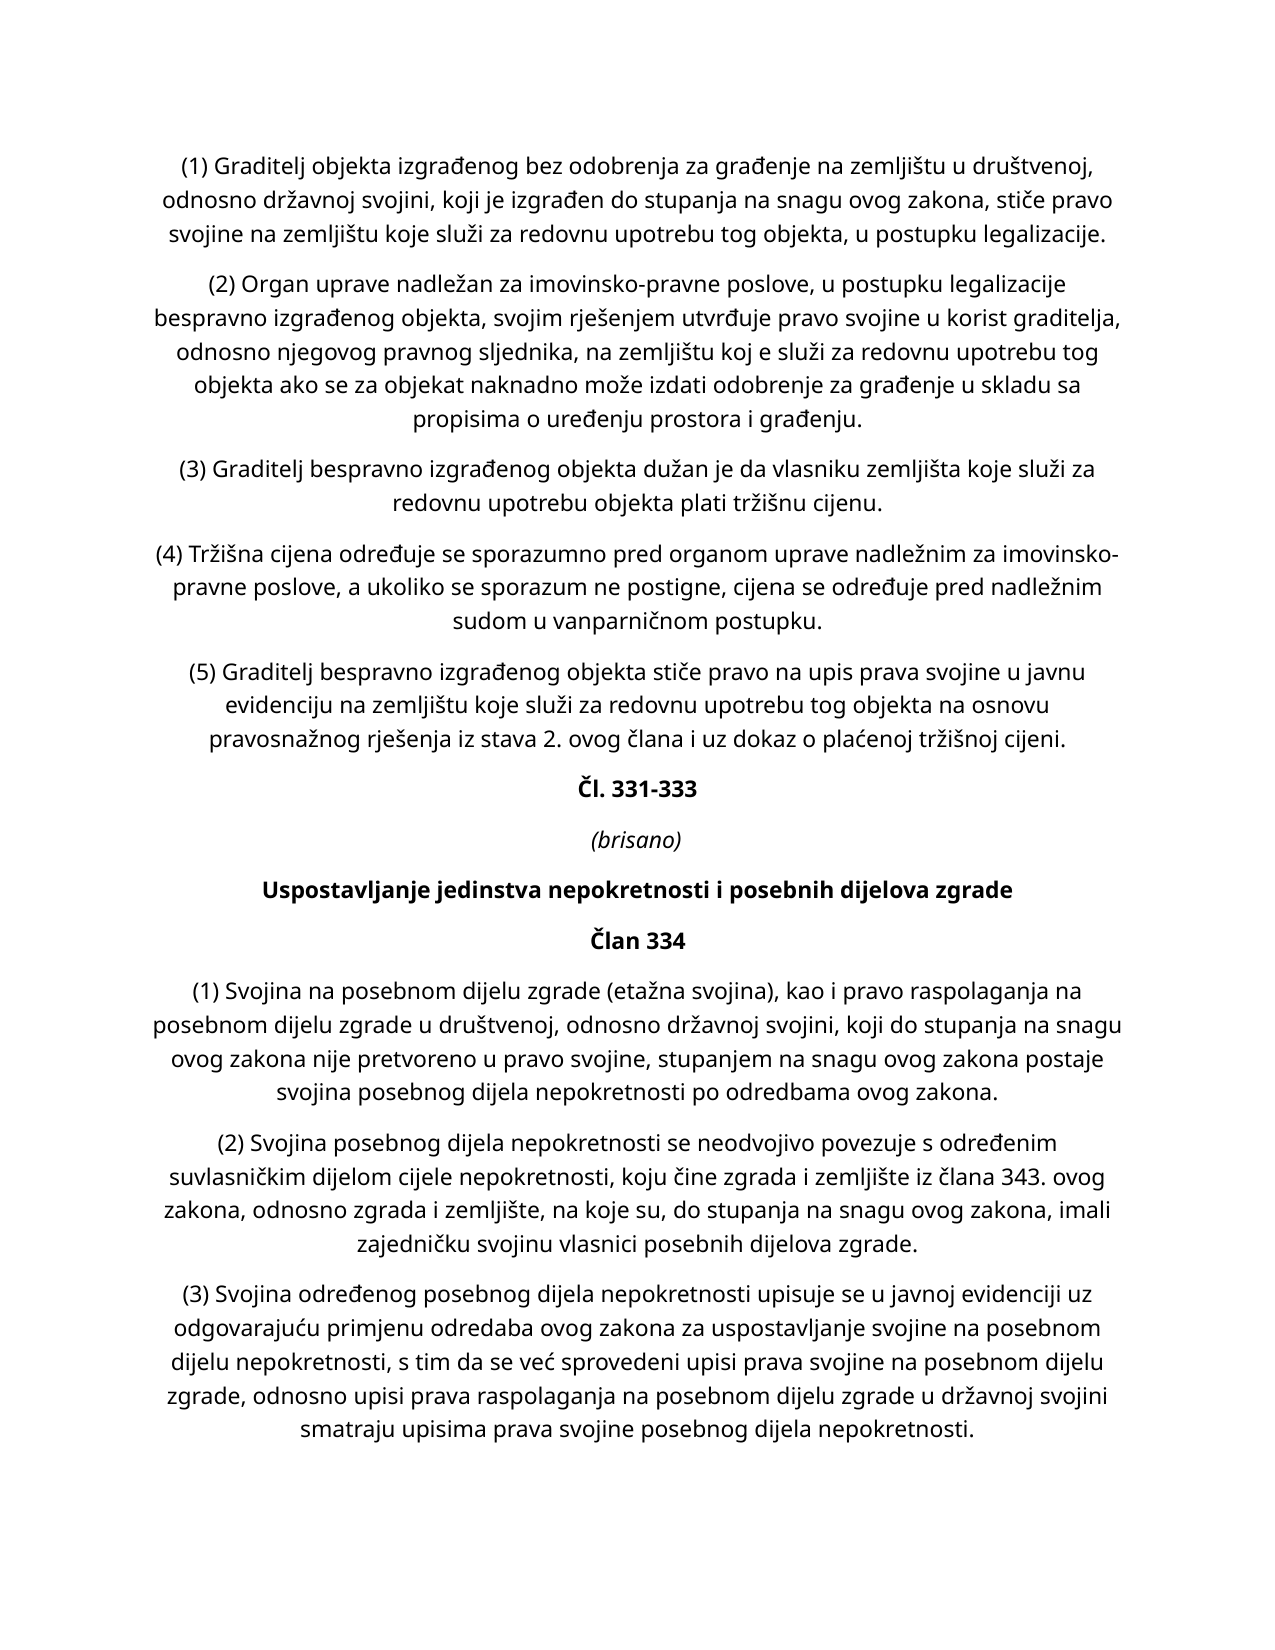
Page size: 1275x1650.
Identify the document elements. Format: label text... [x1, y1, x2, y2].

text (1) Svojina na posebnom dijelu zgrade (etažna svojina), kao i pravo raspolaganja na posebnom dijelu zgrade u društvenoj, odnosno državnoj svojini, koji do stupanja na snagu ovog zakona nije pretvoreno u pravo svojine, stupanjem na snagu ovog zakona postaje svojina posebnog dijela nepokretnosti po odredbama ovog zakona. [150, 975, 1125, 1107]
text (brisano) [150, 824, 1125, 855]
text Član 334 [150, 924, 1125, 956]
text (3) Svojina određenog posebnog dijela nepokretnosti upisuje se u javnoj evidenciji uz odgovarajuću primjenu odredaba ovog zakona za uspostavljanje svojine na posebnom dijelu nepokretnosti, s tim da se već sprovedeni upisi prava svojine na posebnom dijelu zgrade, odnosno upisi prava raspolaganja na posebnom dijelu zgrade u državnoj svojini smatraju upisima prava svojine posebnog dijela nepokretnosti. [150, 1278, 1125, 1444]
text (1) Graditelj objekta izgrađenog bez odobrenja za građenje na zemljištu u društvenoj, odnosno državnoj svojini, koji je izgrađen do stupanja na snagu ovog zakona, stiče pravo svojine na zemljištu koje služi za redovnu upotrebu tog objekta, u postupku legalizacije. [150, 150, 1125, 249]
text (2) Organ uprave nadležan za imovinsko-pravne poslove, u postupku legalizacije bespravno izgrađenog objekta, svojim rješenjem utvrđuje pravo svojine u korist graditelja, odnosno njegovog pravnog sljednika, na zemljištu koj e služi za redovnu upotrebu tog objekta ako se za objekat naknadno može izdati odobrenje za građenje u skladu sa propisima o uređenju prostora i građenju. [150, 268, 1125, 434]
text Uspostavljanje jedinstva nepokretnosti i posebnih dijelova zgrade [150, 874, 1125, 905]
text (5) Graditelj bespravno izgrađenog objekta stiče pravo na upis prava svojine u javnu evidenciju na zemljištu koje služi za redovnu upotrebu tog objekta na osnovu pravosnažnog rješenja iz stava 2. ovog člana i uz dokaz o plaćenoj tržišnoj cijeni. [150, 655, 1125, 754]
text Čl. 331-333 [150, 773, 1125, 804]
text (3) Graditelj bespravno izgrađenog objekta dužan je da vlasniku zemljišta koje služi za redovnu upotrebu objekta plati tržišnu cijenu. [150, 453, 1125, 518]
text (2) Svojina posebnog dijela nepokretnosti se neodvojivo povezuje s određenim suvlasničkim dijelom cijele nepokretnosti, koju čine zgrada i zemljište iz člana 343. ovog zakona, odnosno zgrada i zemljište, na koje su, do stupanja na snagu ovog zakona, imali zajedničku svojinu vlasnici posebnih dijelova zgrade. [150, 1127, 1125, 1259]
text (4) Tržišna cijena određuje se sporazumno pred organom uprave nadležnim za imovinsko-pravne poslove, a ukoliko se sporazum ne postigne, cijena se određuje pred nadležnim sudom u vanparničnom postupku. [150, 537, 1125, 636]
